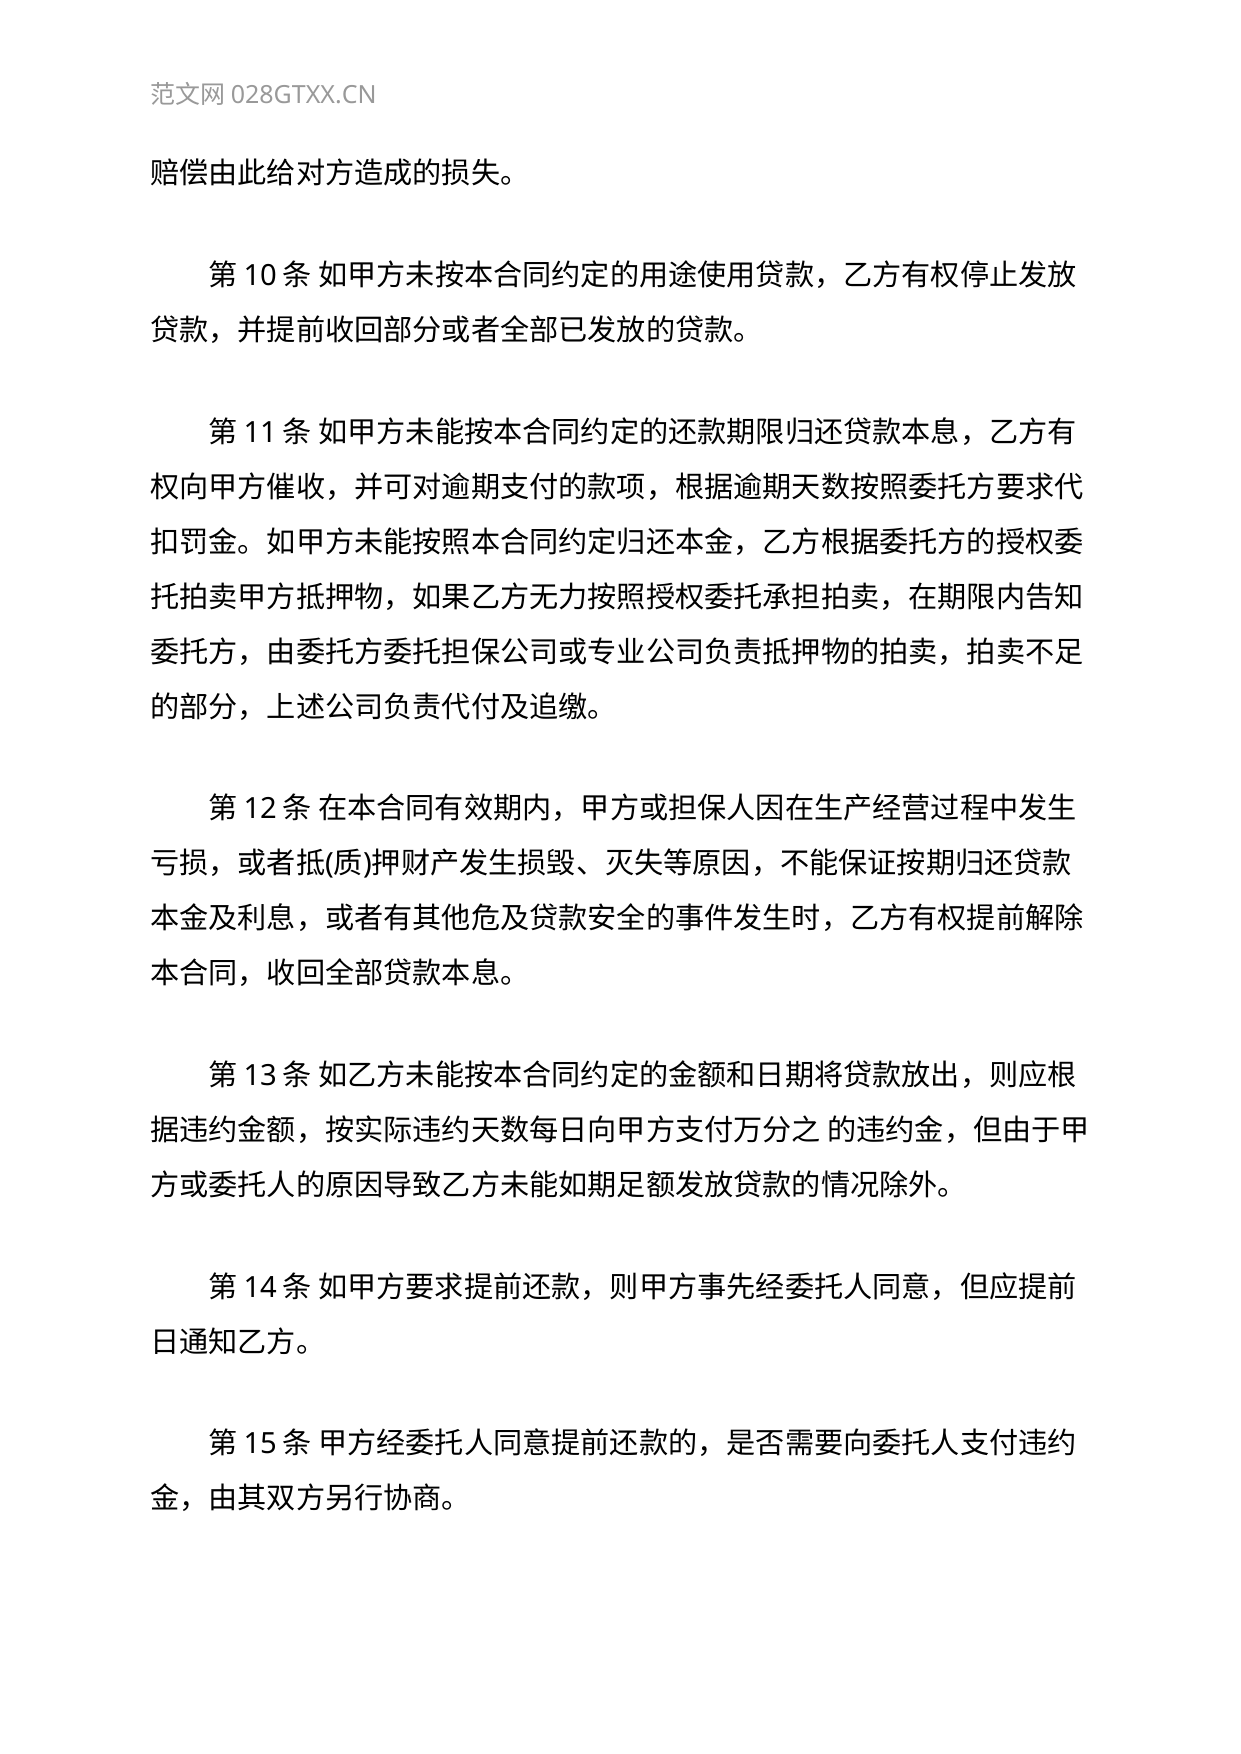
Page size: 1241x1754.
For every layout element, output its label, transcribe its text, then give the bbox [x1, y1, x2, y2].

text 第15条 甲方经委托人同意提前还款的，是否需要向委托人支付违约金，由其双方另行协商。 [150, 1420, 1090, 1517]
text 第11条 如甲方未能按本合同约定的还款期限归还贷款本息，乙方有权向甲方催收，并可对逾期支付的款项，根据逾期天数按照委托方要求代扣罚金。如甲方未能按照本合同约定归还本金，乙方根据委托方的授权委托拍卖甲方抵押物，如果乙方无力按照授权委托承担拍卖，在期限内告知委托方，由委托方委托担保公司或专业公司负责抵押物的拍卖，拍卖不足的部分，上述公司负责代付及追缴。 [150, 408, 1090, 725]
text 第10条 如甲方未按本合同约定的用途使用贷款，乙方有权停止发放贷款，并提前收回部分或者全部已发放的贷款。 [150, 252, 1090, 349]
text 第13条 如乙方未能按本合同约定的金额和日期将贷款放出，则应根据违约金额，按实际违约天数每日向甲方支付万分之 的违约金，但由于甲方或委托人的原因导致乙方未能如期足额发放贷款的情况除外。 [150, 1052, 1090, 1204]
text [150, 150, 1090, 192]
text 第14条 如甲方要求提前还款，则甲方事先经委托人同意，但应提前 日通知乙方。 [150, 1263, 1090, 1361]
text 第12条 在本合同有效期内，甲方或担保人因在生产经营过程中发生亏损，或者抵(质)押财产发生损毁、灭失等原因，不能保证按期归还贷款本金及利息，或者有其他危及贷款安全的事件发生时，乙方有权提前解除本合同，收回全部贷款本息。 [150, 785, 1090, 992]
